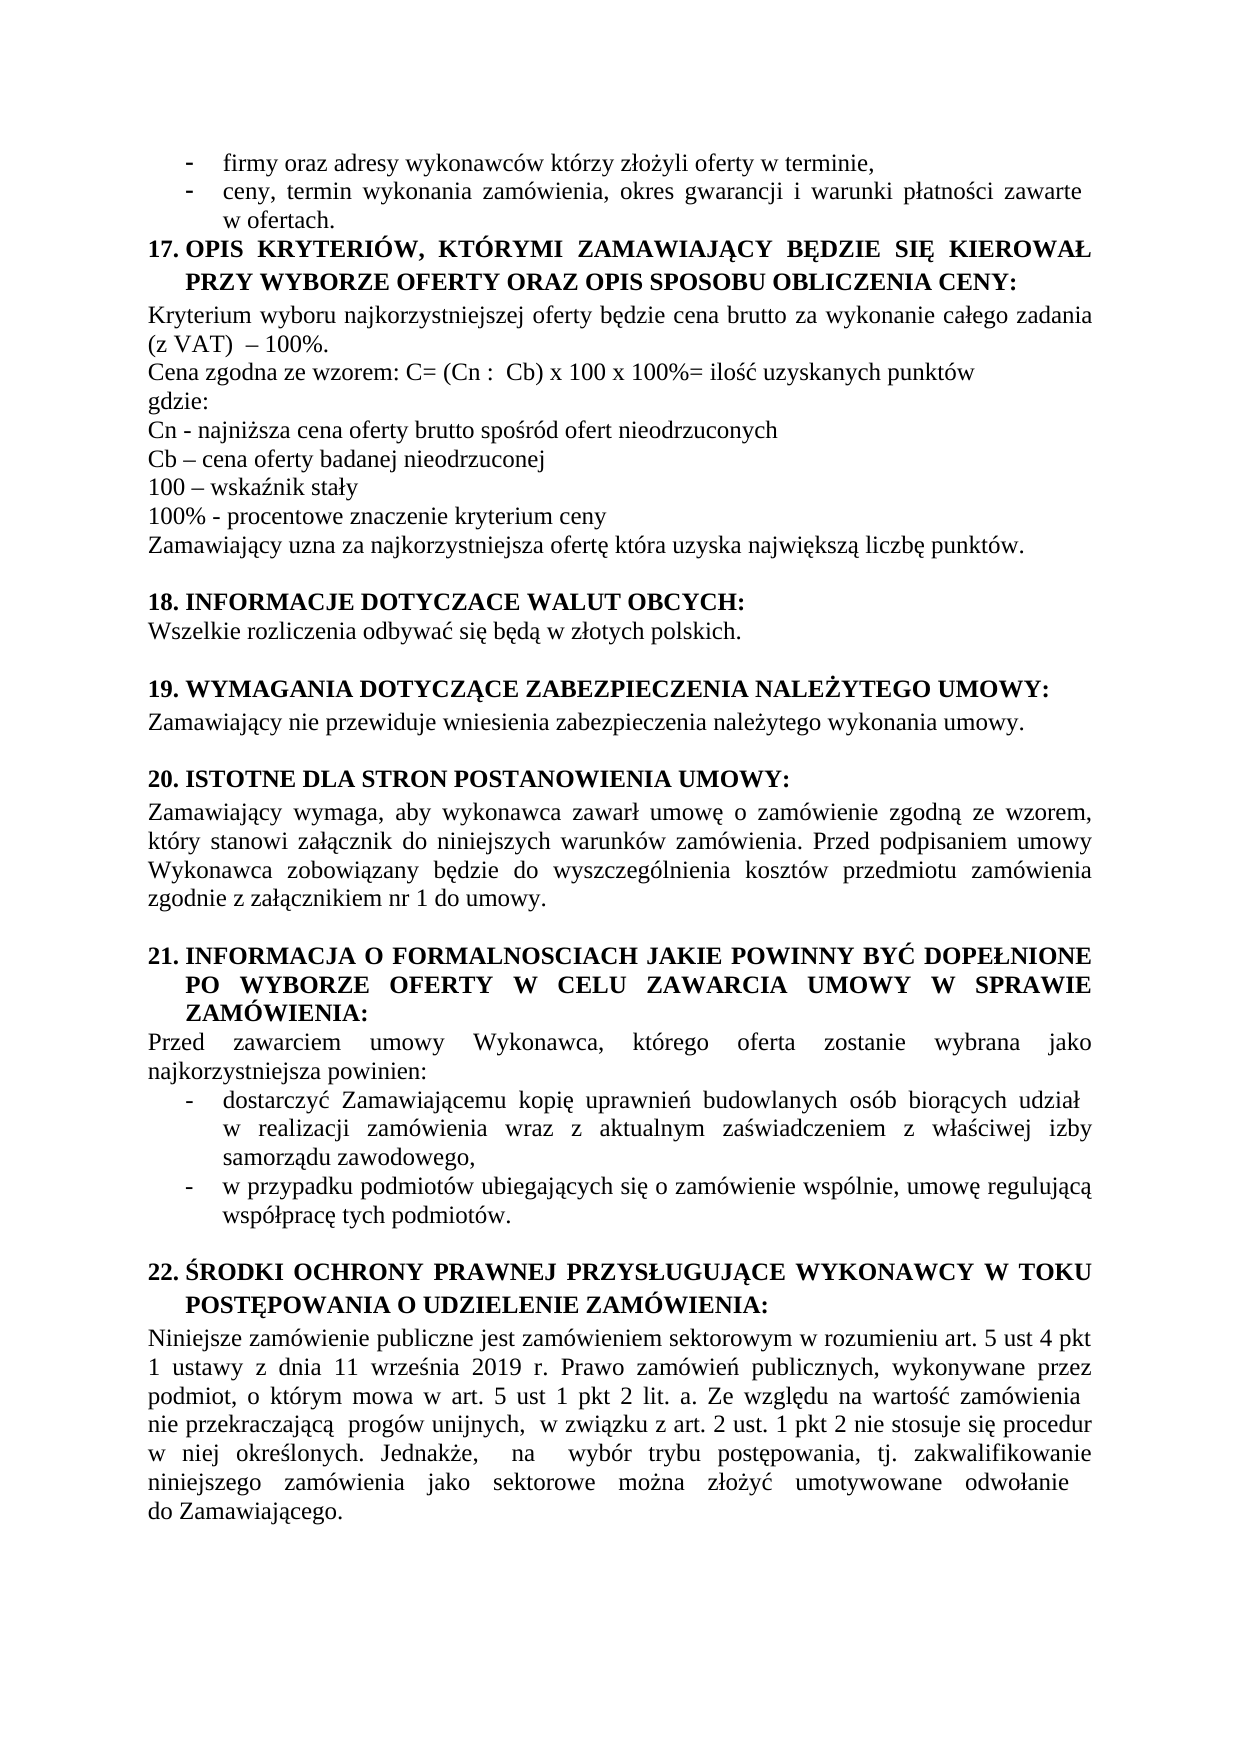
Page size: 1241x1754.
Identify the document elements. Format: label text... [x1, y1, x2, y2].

list w przypadku podmiotów ubiegających się o zamówienie wspólnie, umowę regulującą współpracę tych podmiotów. [185, 1171, 1093, 1228]
list firmy oraz adresy wykonawców którzy złożyli oferty w terminie, [185, 148, 1093, 176]
text gdzie: [148, 386, 1093, 415]
text Cb – cena oferty badanej nieodrzuconej [148, 444, 1093, 472]
text Wszelkie rozliczenia odbywać się będą w złotych polskich. [148, 616, 1093, 645]
text 100 – wskaźnik stały [148, 472, 1093, 501]
list ŚRODKI OCHRONY PRAWNEJ PRZYSŁUGUJĄCE WYKONAWCY W TOKU POSTĘPOWANIA O UDZIELENIE ZAMÓWIENIA: [148, 1257, 1093, 1319]
text Zamawiający wymaga, aby wykonawca zawarł umowę o zamówienie zgodną ze wzorem, który stanowi załącznik do niniejszych warunków zamówienia. Przed podpisaniem umowy Wykonawca zobowiązany będzie do wyszczególnienia kosztów przedmiotu zamówienia zgodnie z załącznikiem nr 1 do umowy. [148, 797, 1093, 912]
list WYMAGANIA DOTYCZĄCE ZABEZPIECZENIA NALEŻYTEGO UMOWY: [148, 674, 1093, 702]
text Cn - najniższa cena oferty brutto spośród ofert nieodrzuconych [148, 415, 1093, 444]
text Niniejsze zamówienie publiczne jest zamówieniem sektorowym w rozumieniu art. 5 ust 4 pkt 1 ustawy z dnia 11 września 2019 r. Prawo zamówień publicznych, wykonywane przez podmiot, o którym mowa w art. 5 ust 1 pkt 2 lit. a. Ze względu na wartość zamówienia nie przekraczającą progów unijnych, w związku z art. 2 ust. 1 pkt 2 nie stosuje się procedur w niej określonych. Jednakże, na wybór trybu postępowania, tj. zakwalifikowanie niniejszego zamówienia jako sektorowe można złożyć umotywowane odwołanie do Zamawiającego. [148, 1323, 1093, 1524]
text Zamawiający uzna za najkorzystniejsza ofertę która uzyska największą liczbę punktów. [148, 530, 1093, 559]
text Przed zawarciem umowy Wykonawca, którego oferta zostanie wybrana jako najkorzystniejsza powinien: [148, 1027, 1093, 1085]
list INFORMACJE DOTYCZACE WALUT OBCYCH: [148, 587, 1093, 616]
list dostarczyć Zamawiającemu kopię uprawnień budowlanych osób biorących udział w realizacji zamówienia wraz z aktualnym zaświadczeniem z właściwej izby samorządu zawodowego, [185, 1085, 1093, 1171]
list OPIS KRYTERIÓW, KTÓRYMI ZAMAWIAJĄCY BĘDZIE SIĘ KIEROWAŁ PRZY WYBORZE OFERTY ORAZ OPIS SPOSOBU OBLICZENIA CENY: [148, 234, 1093, 296]
text 100% - procentowe znaczenie kryterium ceny [148, 501, 1093, 530]
text Cena zgodna ze wzorem: C= (Cn : Cb) x 100 x 100%= ilość uzyskanych punktów [148, 357, 1093, 386]
list INFORMACJA O FORMALNOSCIACH JAKIE POWINNY BYĆ DOPEŁNIONE PO WYBORZE OFERTY W CELU ZAWARCIA UMOWY W SPRAWIE ZAMÓWIENIA: [148, 941, 1093, 1027]
list ISTOTNE DLA STRON POSTANOWIENIA UMOWY: [148, 764, 1093, 793]
text Kryterium wyboru najkorzystniejszej oferty będzie cena brutto za wykonanie całego zadania (z VAT) – 100%. [148, 300, 1093, 357]
text Zamawiający nie przewiduje wniesienia zabezpieczenia należytego wykonania umowy. [148, 707, 1093, 735]
list ceny, termin wykonania zamówienia, okres gwarancji i warunki płatności zawarte w ofertach. [185, 176, 1093, 234]
